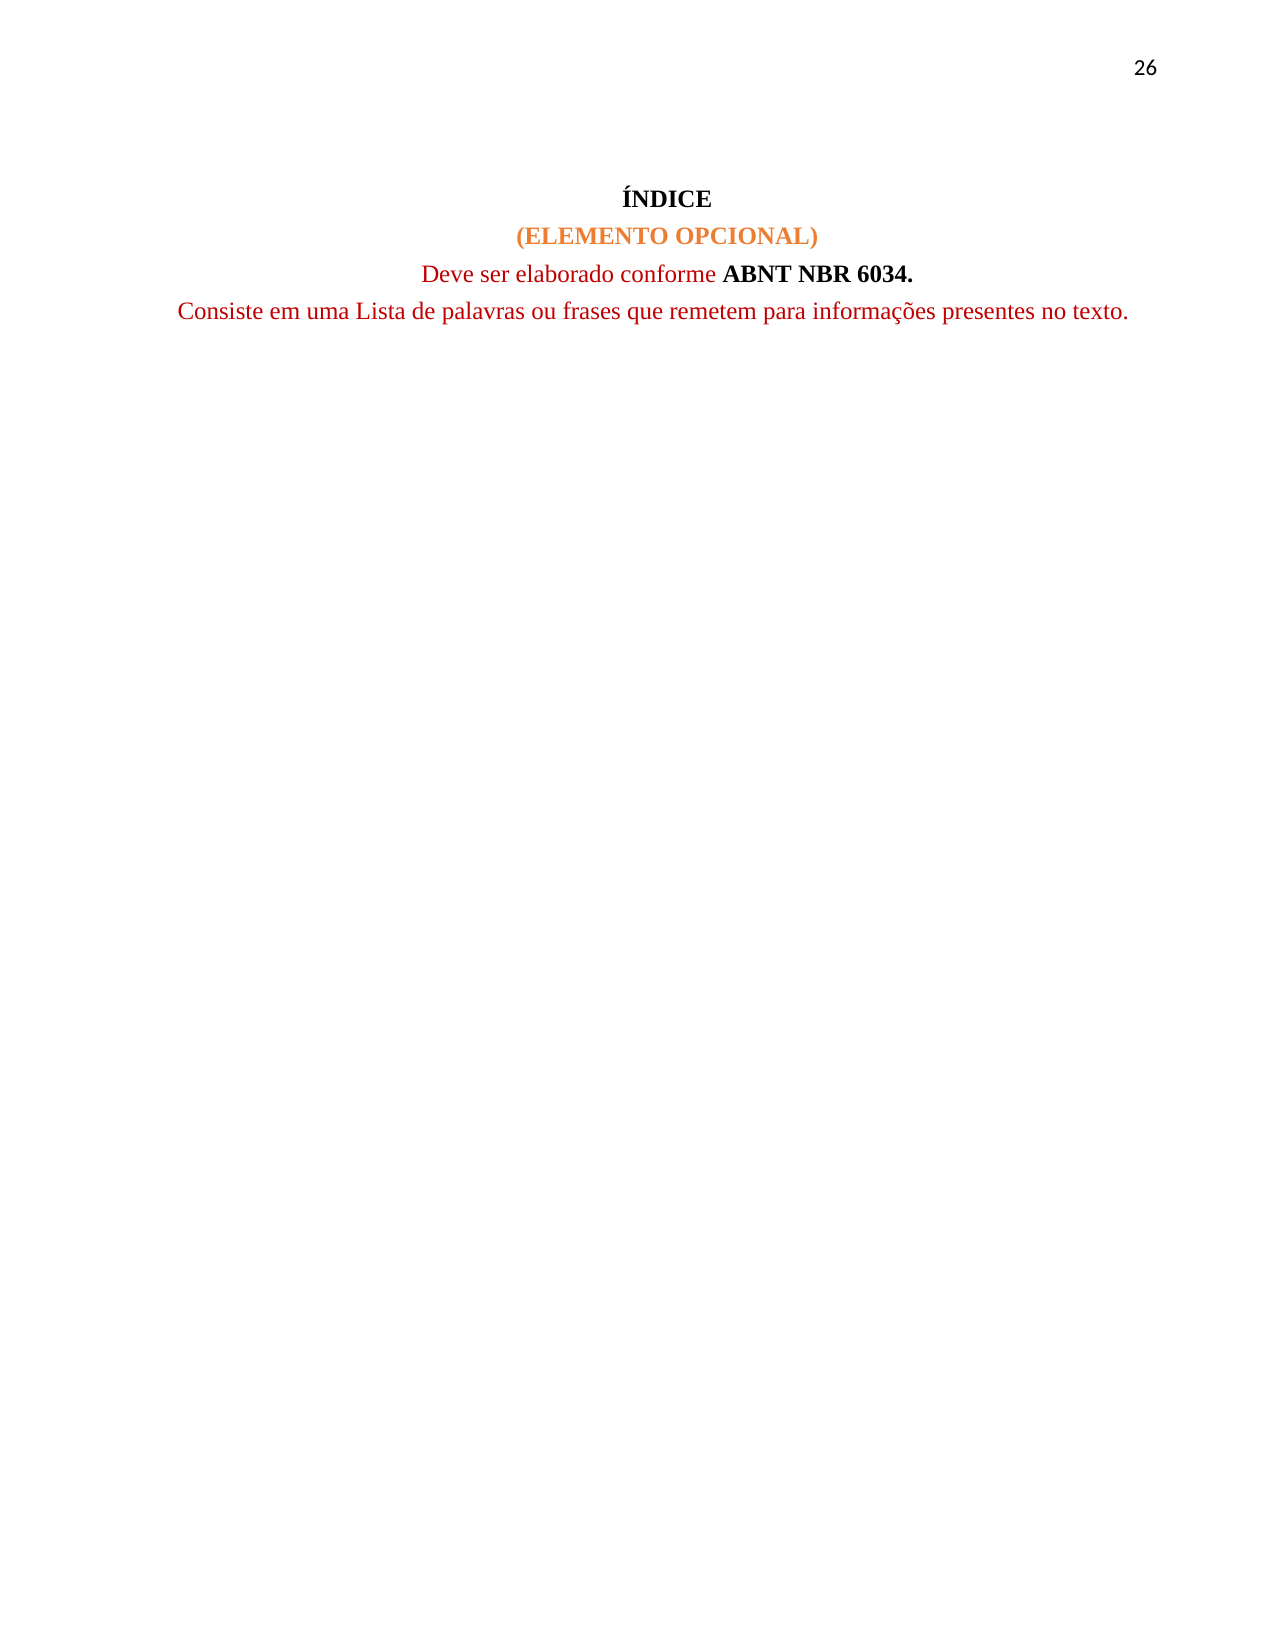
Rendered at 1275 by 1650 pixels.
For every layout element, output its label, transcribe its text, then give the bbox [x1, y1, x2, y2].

text Deve ser elaborado conforme ABNT NBR 6034. [177, 252, 1157, 290]
text Consiste em uma Lista de palavras ou frases que remetem para informações presentes no texto. [177, 290, 1157, 327]
text ÍNDICE [177, 177, 1157, 215]
text (ELEMENTO OPCIONAL) [177, 215, 1157, 252]
